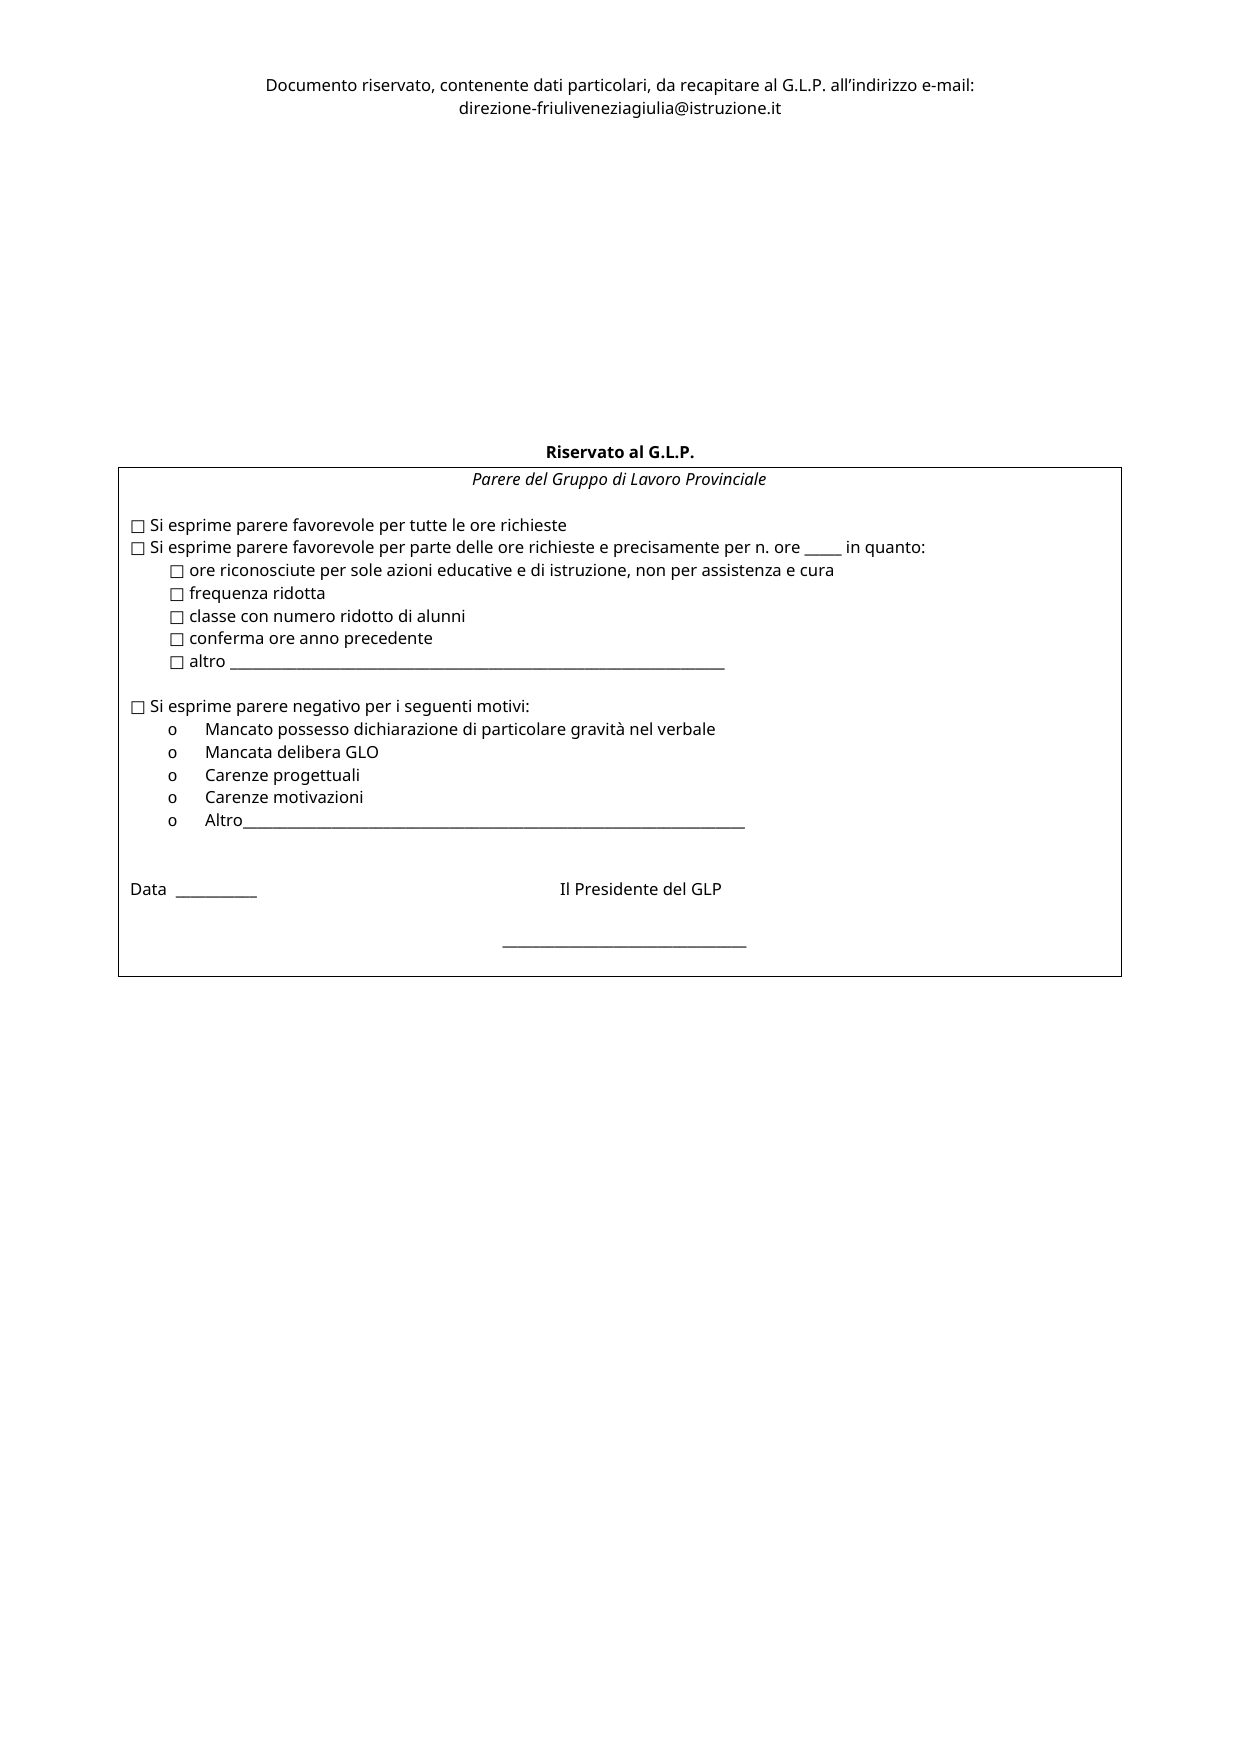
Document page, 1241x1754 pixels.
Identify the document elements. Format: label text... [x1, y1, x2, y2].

table_header Parere del Gruppo di Lavoro Provinciale □ Si esprime parere favorevole per tutte le ore richieste □ Si esprime parere favorevole per parte delle ore richieste e precisamente per n. ore _____ in quanto: □ ore riconosciute per sole azioni educative e di istruzione, non per assistenza e cura □ frequenza ridotta □ classe con numero ridotto di alunni □ conferma ore anno precedente □ altro ___________________________________________________________________ □ Si esprime parere negativo per i seguenti motivi: Mancato possesso dichiarazione di particolare gravità nel verbale Mancata delibera GLO Carenze progettuali Carenze motivazioni Altro____________________________________________________________________ Data ___________ Il Presidente del GLP _________________________________ [119, 468, 1121, 976]
text Riservato al G.L.P. [118, 412, 1122, 463]
